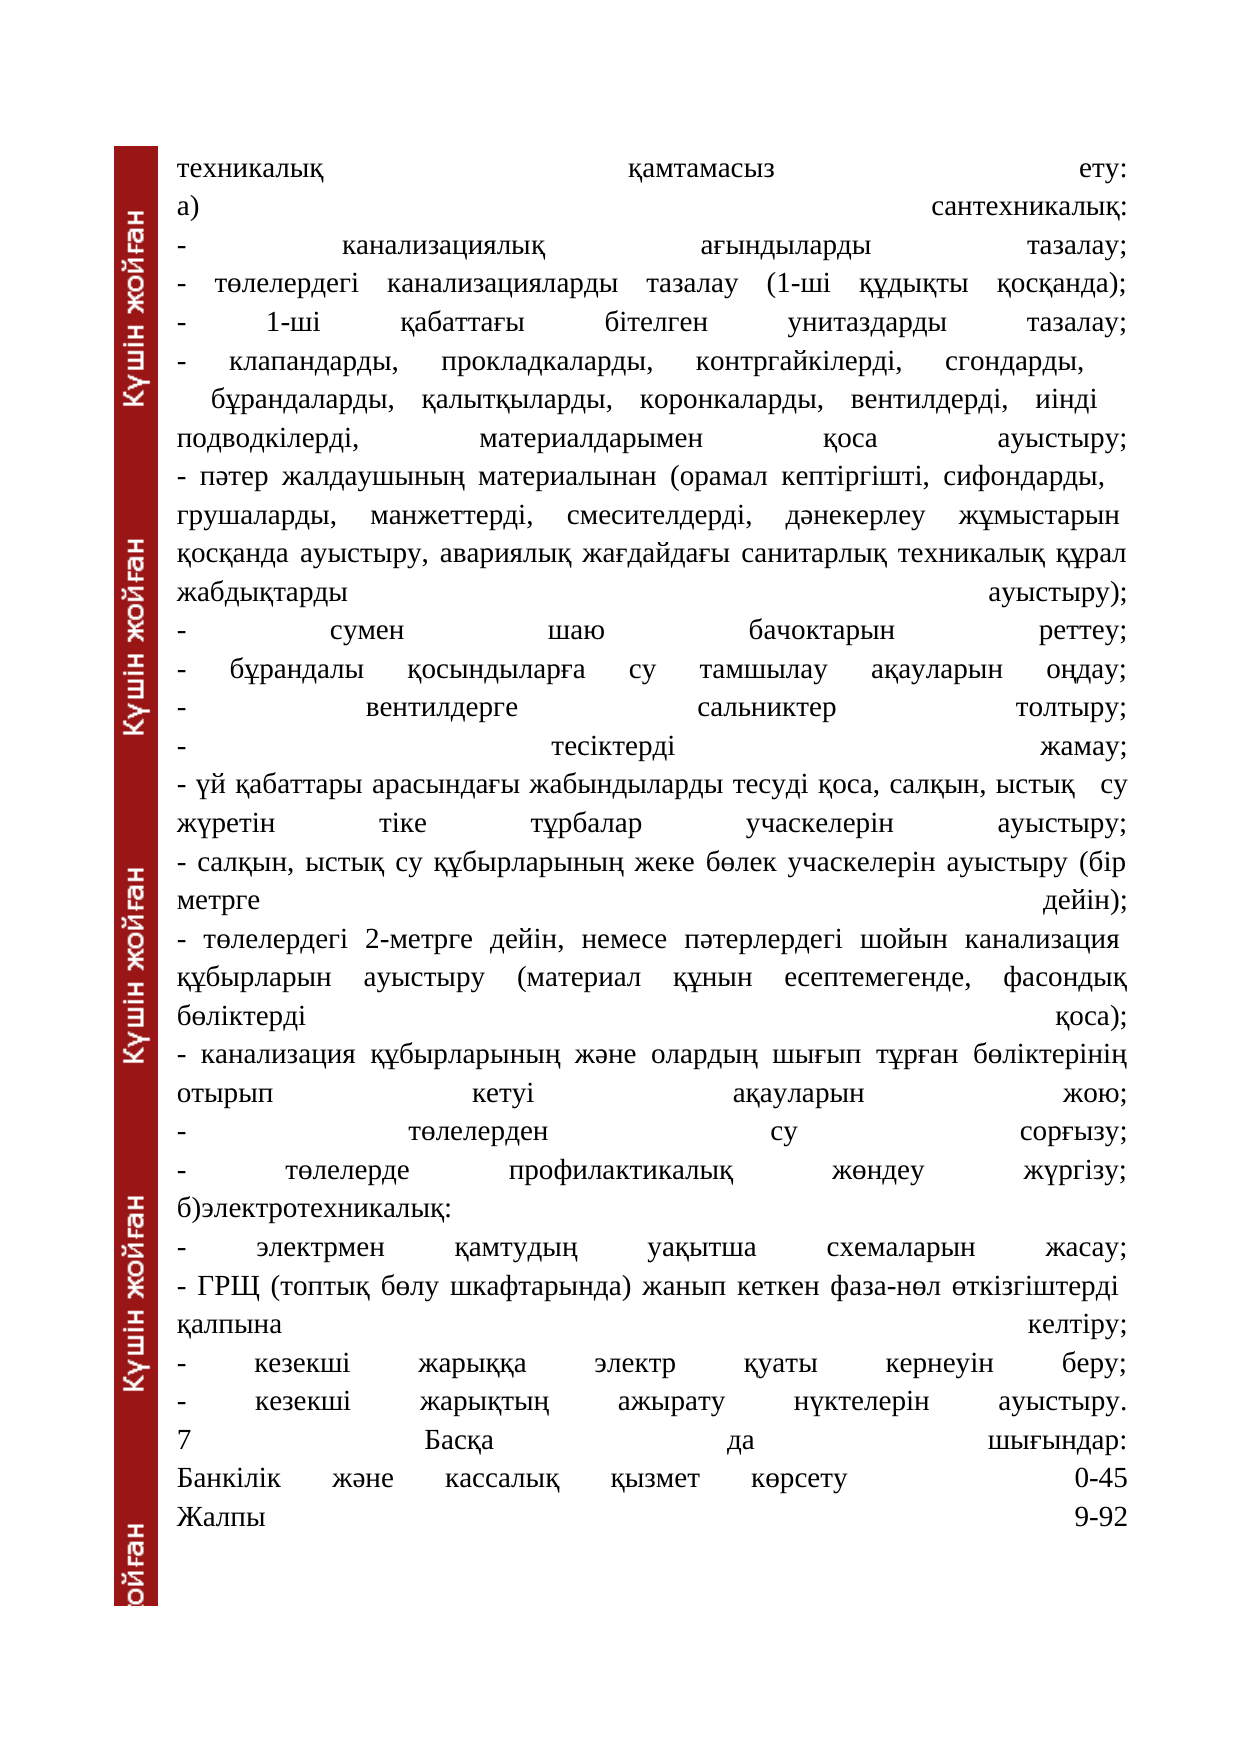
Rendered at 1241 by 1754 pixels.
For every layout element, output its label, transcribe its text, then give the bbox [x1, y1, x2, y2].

picture [114, 146, 158, 150]
picture [114, 1532, 158, 1606]
